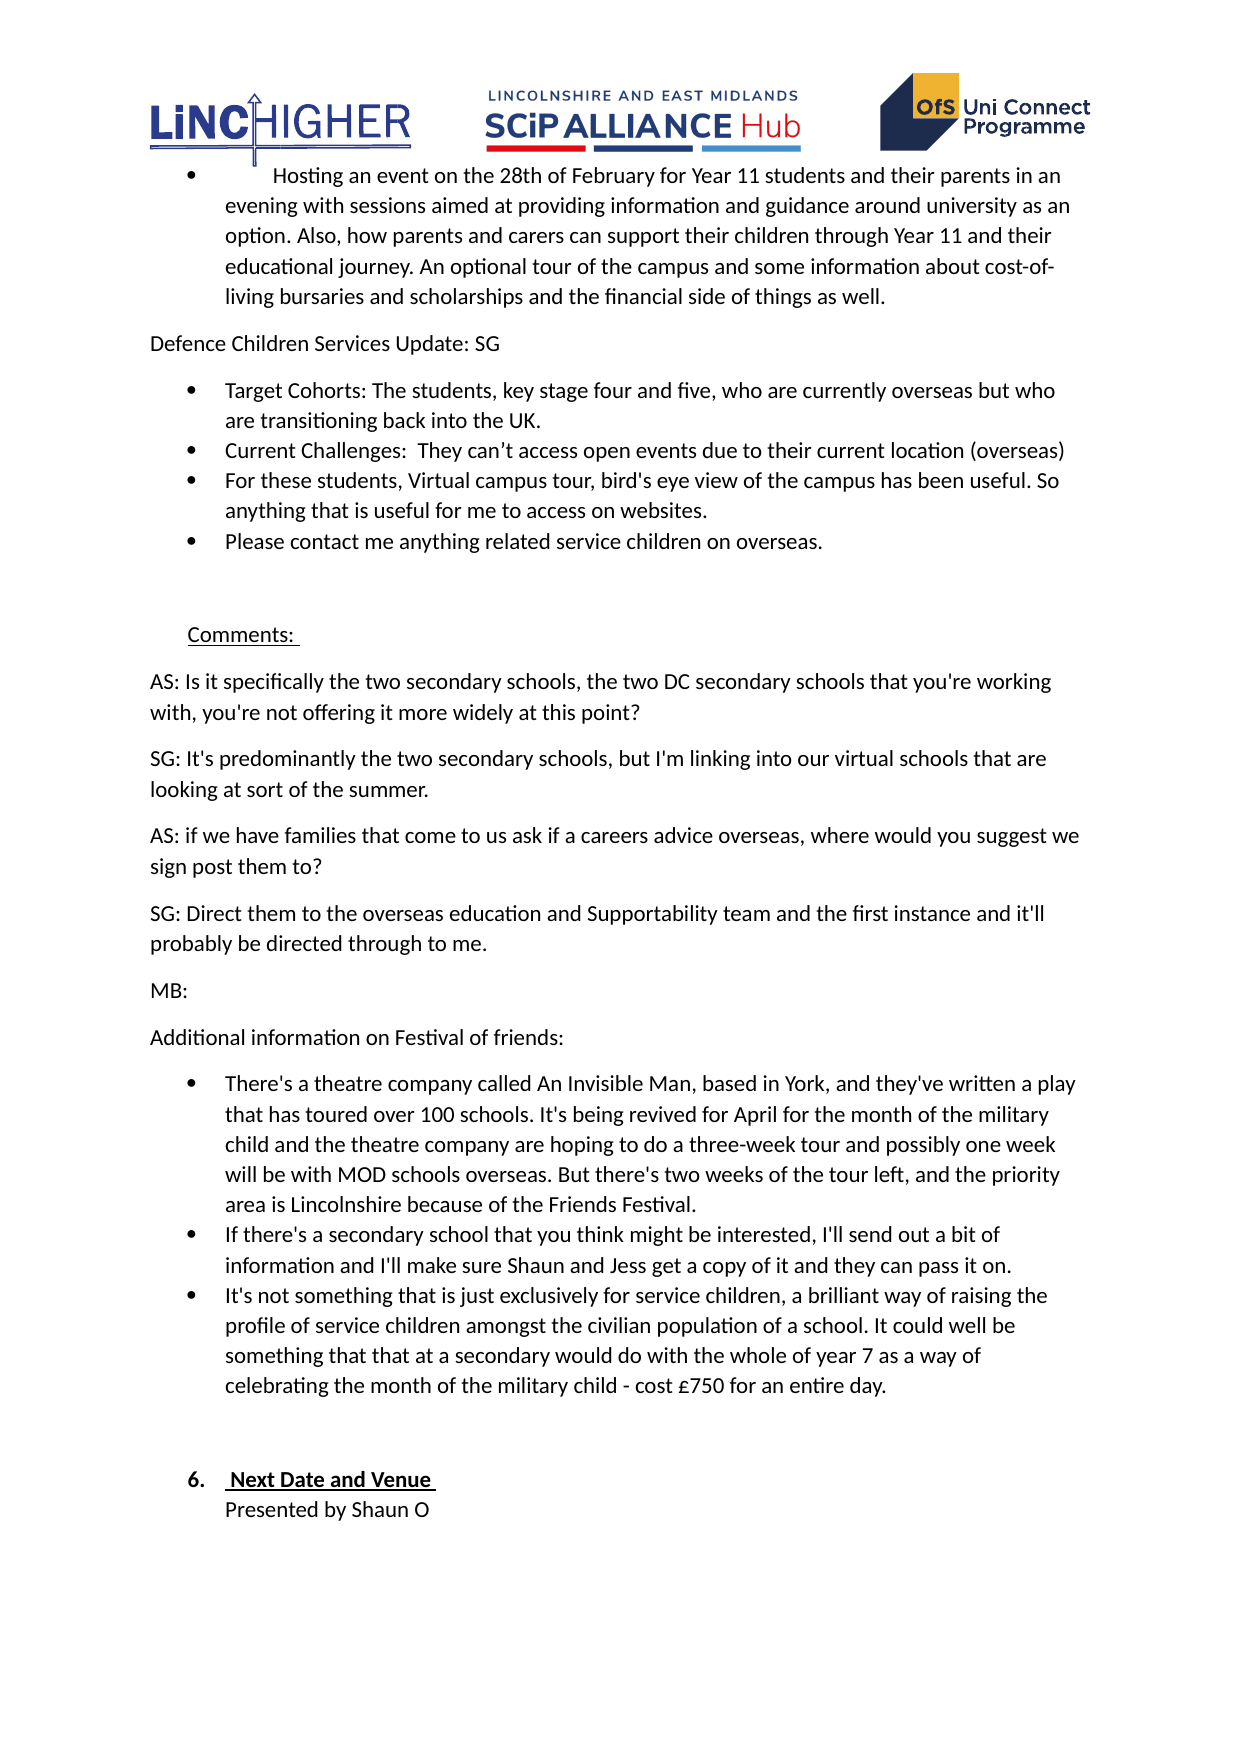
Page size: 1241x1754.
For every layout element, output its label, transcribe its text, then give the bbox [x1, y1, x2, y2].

list It's not something that is just exclusively for service children, a brilliant way of raising the profile of service children amongst the civilian population of a school. It could well be something that that at a secondary would do with the whole of year 7 as a way of celebrating the month of the military child - cost £750 for an entire day. [187, 1281, 1090, 1400]
text AS: if we have families that come to us ask if a careers advice overseas, where would you suggest we sign post them to? [150, 822, 1090, 880]
text SG: It's predominantly the two secondary schools, but I'm linking into our virtual schools that are looking at sort of the summer. [150, 744, 1090, 803]
text MB: [150, 976, 1090, 1004]
text Comments: [150, 621, 1090, 649]
picture [485, 89, 801, 152]
list Next Date and Venue [187, 1465, 1090, 1493]
text AS: Is it specifically the two secondary schools, the two DC secondary schools that you're working with, you're not offering it more widely at this point? [150, 667, 1090, 726]
text SG: Direct them to the overseas education and Supportability team and the first instance and it'll probably be directed through to me. [150, 899, 1090, 957]
list For these students, Virtual campus tour, bird's eye view of the campus has been useful. So anything that is useful for me to access on websites. [187, 466, 1090, 525]
text Defence Children Services Update: SG [150, 329, 1090, 357]
list There's a theatre company called An Invisible Man, based in York, and they've written a play that has toured over 100 schools. It's being revived for April for the month of the military child and the theatre company are hoping to do a three-week tour and possibly one week will be with MOD schools overseas. But there's two weeks of the tour left, and the priority area is Lincolnshire because of the Friends Festival. [187, 1069, 1090, 1218]
list Target Cohorts: The students, key stage four and five, who are currently overseas but who are transitioning back into the UK. [187, 376, 1090, 434]
list Presented by Shaun O [225, 1496, 1090, 1524]
list Current Challenges: They can’t access open events due to their current location (overseas) [187, 436, 1090, 464]
text Additional information on Festival of friends: [150, 1023, 1090, 1051]
list Hosting an event on the 28th of February for Year 11 students and their parents in an evening with sessions aimed at providing information and guidance around university as an option. Also, how parents and carers can support their children through Year 11 and their educational journey. An optional tour of the campus and some information about cost-of-living bursaries and scholarships and the financial side of things as well. [187, 103, 1090, 310]
list If there's a secondary school that you think might be interested, I'll send out a bit of information and I'll make sure Shaun and Jess get a copy of it and they can pass it on. [187, 1221, 1090, 1279]
list Please contact me anything related service children on overseas. [187, 527, 1090, 555]
